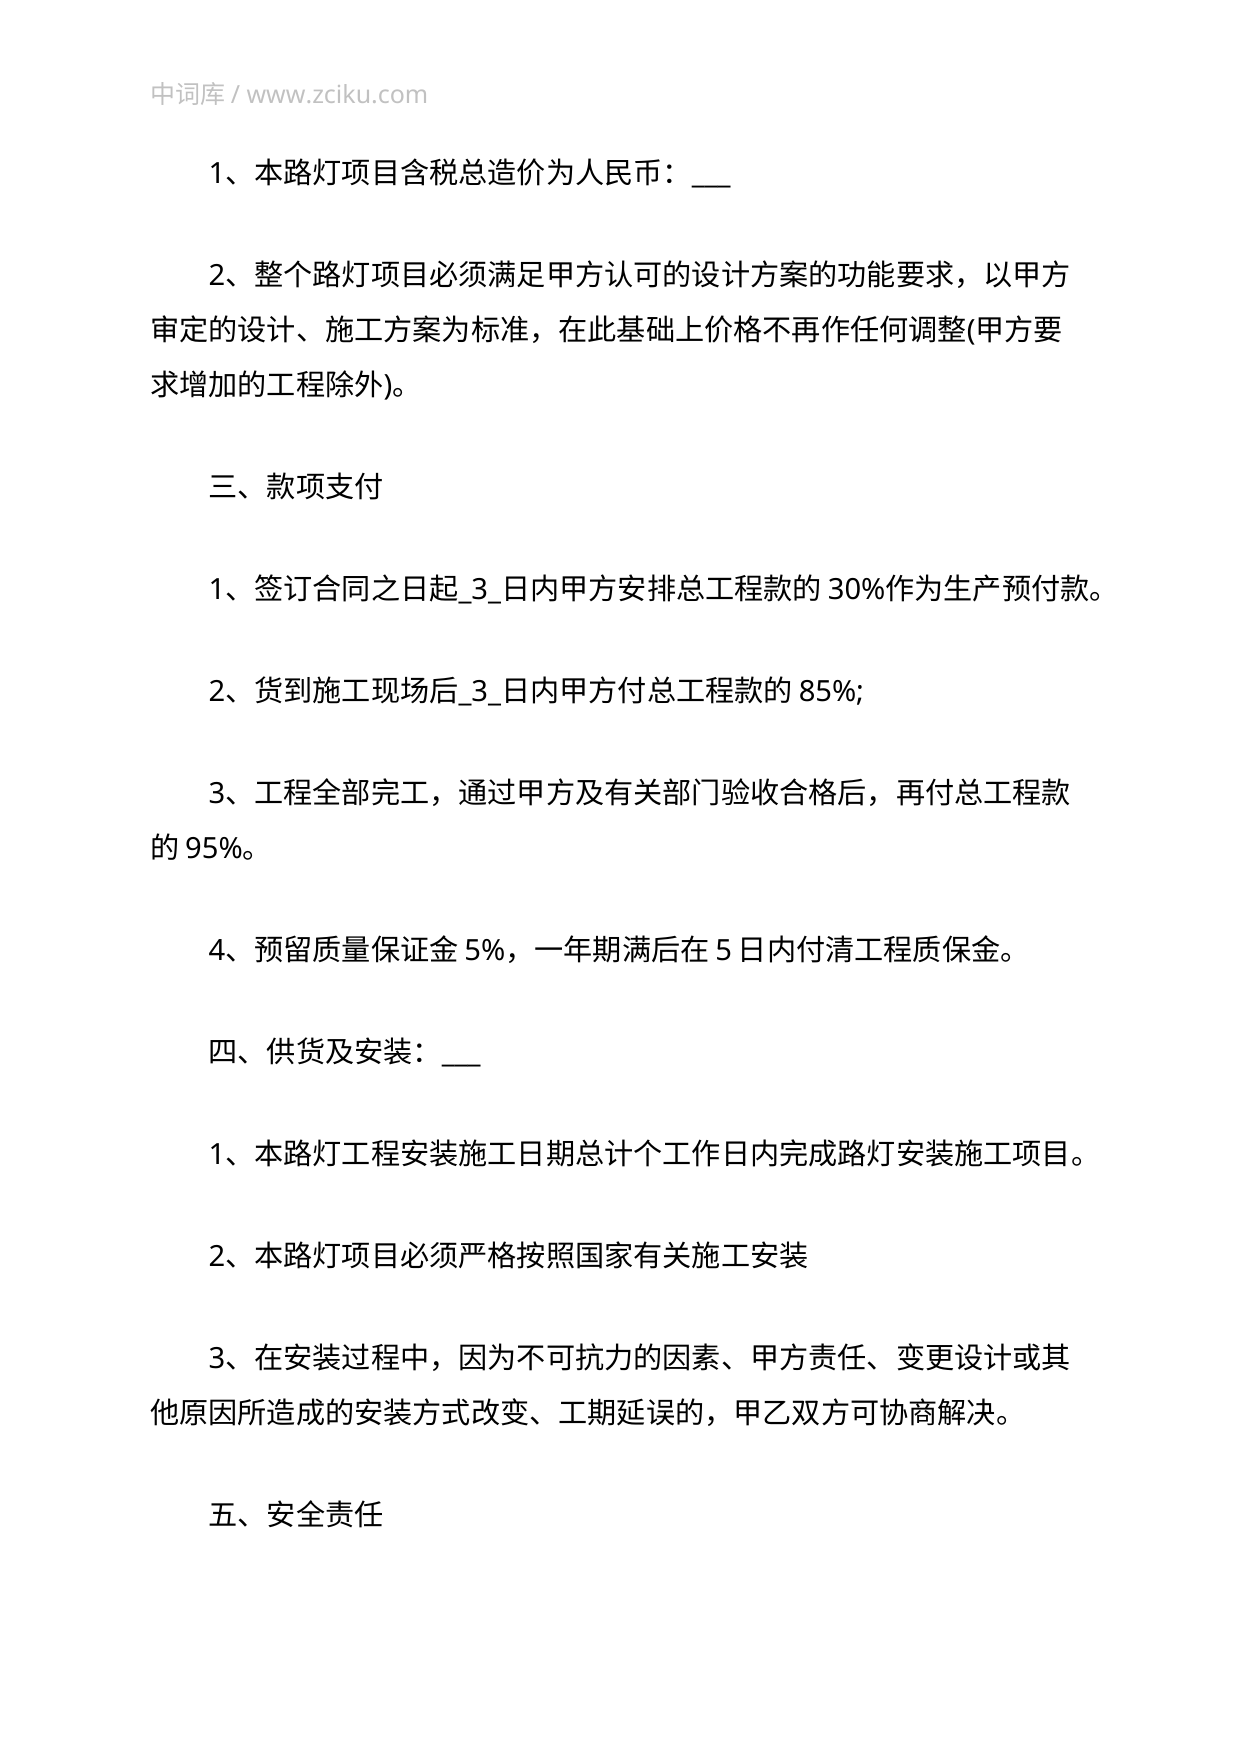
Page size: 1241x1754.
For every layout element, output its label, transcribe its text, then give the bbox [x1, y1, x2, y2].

text 2、货到施工现场后_3_日内甲方付总工程款的85%; [150, 668, 1090, 710]
text 1、本路灯项目含税总造价为人民币：___ [150, 150, 1090, 192]
text 3、工程全部完工，通过甲方及有关部门验收合格后，再付总工程款的95%。 [150, 770, 1090, 867]
text 3、在安装过程中，因为不可抗力的因素、甲方责任、变更设计或其他原因所造成的安装方式改变、工期延误的，甲乙双方可协商解决。 [150, 1334, 1090, 1432]
text 五、安全责任 [150, 1491, 1090, 1534]
text 三、款项支付 [150, 464, 1090, 506]
text 1、签订合同之日起_3_日内甲方安排总工程款的30%作为生产预付款。 [150, 566, 1090, 608]
text 2、整个路灯项目必须满足甲方认可的设计方案的功能要求，以甲方审定的设计、施工方案为标准，在此基础上价格不再作任何调整(甲方要求增加的工程除外)。 [150, 252, 1090, 404]
text 1、本路灯工程安装施工日期总计个工作日内完成路灯安装施工项目。 [150, 1131, 1090, 1173]
text 4、预留质量保证金5%，一年期满后在5日内付清工程质保金。 [150, 927, 1090, 969]
text 2、本路灯项目必须严格按照国家有关施工安装 [150, 1233, 1090, 1275]
text 四、供货及安装：___ [150, 1029, 1090, 1071]
